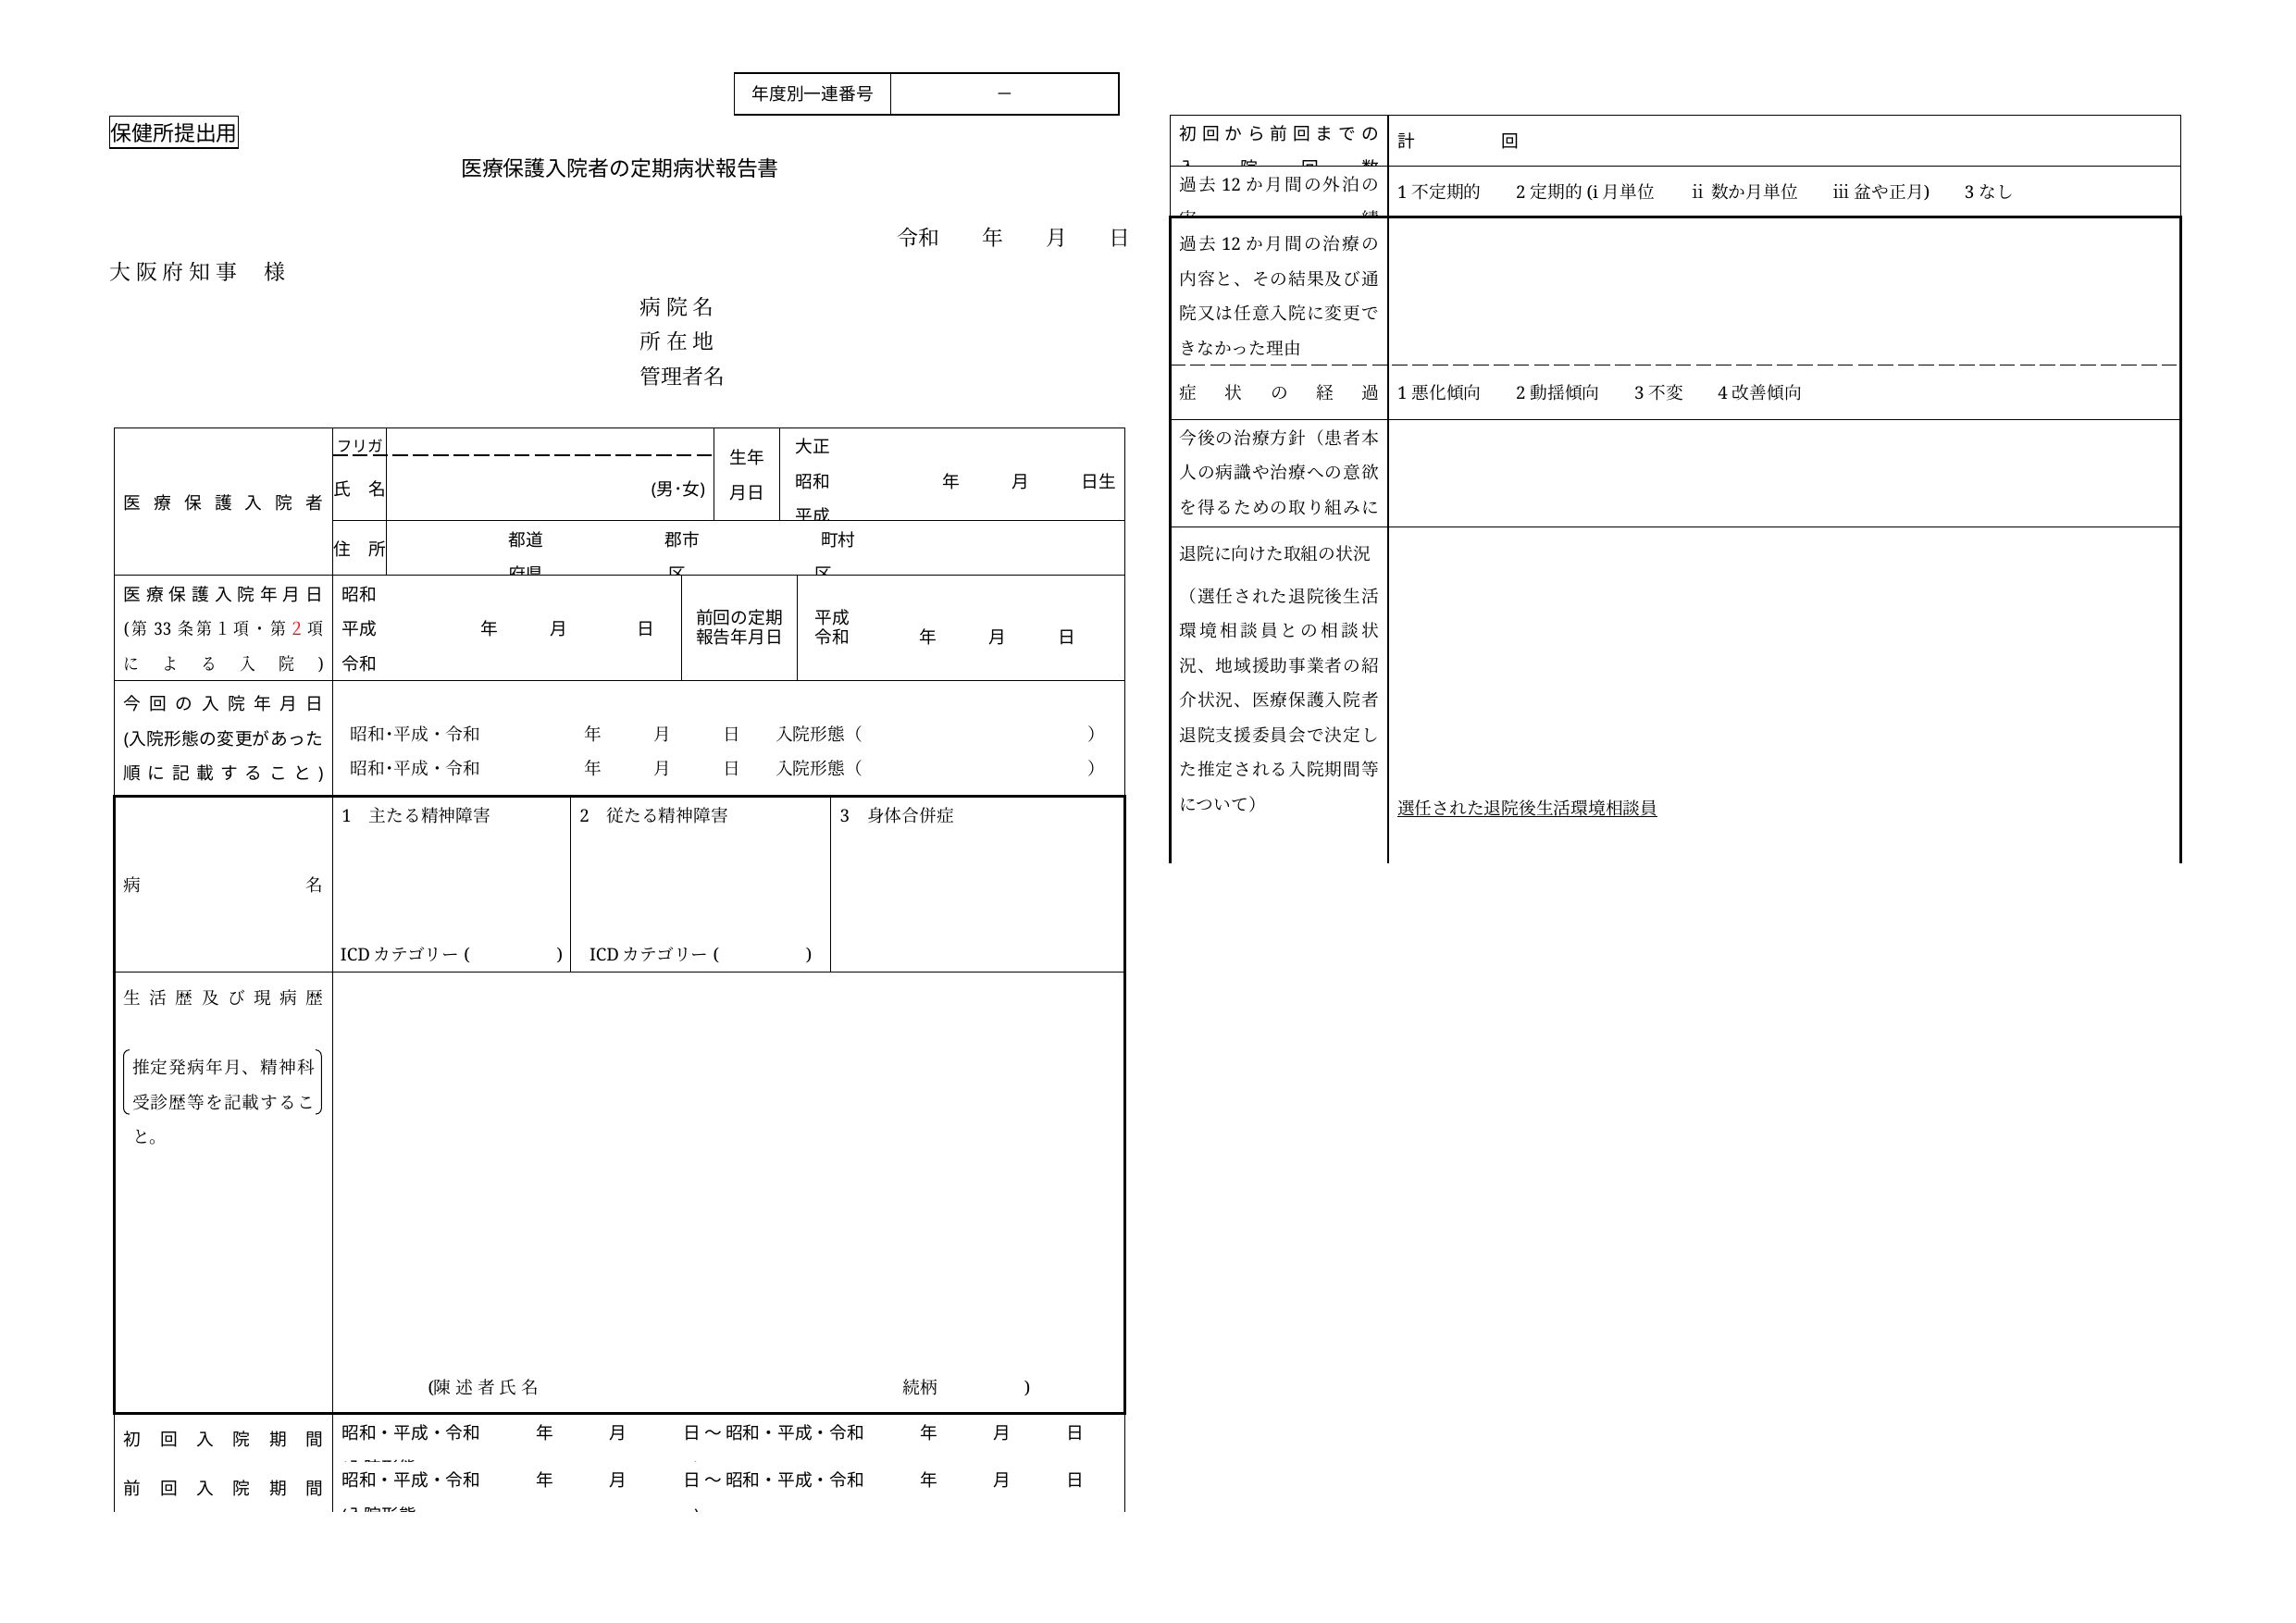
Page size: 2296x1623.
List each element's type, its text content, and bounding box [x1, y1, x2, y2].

text 保健所提出用 [109, 115, 1130, 150]
text 所 在 地 [109, 323, 1130, 358]
table_cell 平成 令和 年 月 日 [798, 576, 1124, 680]
table_header フリガナ [333, 428, 386, 454]
table_cell 今後の治療方針（患者本人の病識や治療への意欲を得るための取り組みについて） [1172, 420, 1387, 527]
table_cell 昭和・平成・令和 年 月 日 ～ 昭和・平成・令和 年 月 日 (入院形態 ) [333, 1462, 1124, 1512]
table_cell 過去12か月間の外泊の 実績 [1171, 167, 1387, 216]
table_cell 症状の経過 [1172, 365, 1387, 418]
text 病 院 名 [109, 289, 1130, 323]
table_cell 医療保護入院年月日 (第33条第１項・第２項 による入院) [115, 576, 332, 680]
table_cell (陳 述 者 氏 名 続柄 ) [333, 973, 1123, 1412]
table_header [387, 428, 714, 454]
text 大 阪 府 知 事 様 [109, 254, 1130, 289]
table_cell 住 所 [333, 521, 386, 575]
table_header 大正 昭和 平成 令和 [780, 428, 845, 520]
table_cell 計 回 [1389, 116, 2180, 165]
table_cell 過去12か月間の治療の内容と、その結果及び通院又は任意入院に変更できなかった理由 [1172, 218, 1387, 365]
text 令和 年 月 日 [109, 219, 1130, 254]
table_cell 前回入院期間 [115, 1462, 332, 1512]
table_cell 昭和・平成・令和 年 月 日 ～ 昭和・平成・令和 年 月 日 (入院形態 ) [333, 1415, 1124, 1462]
table_cell 都道 郡市 町村 府県 区 区 [387, 521, 1124, 575]
table_cell 昭和 平成 年 月 日 令和 [333, 576, 681, 680]
table_cell 1 悪化傾向 2 動揺傾向 3 不変 4 改善傾向 [1389, 365, 2179, 418]
table_cell 1 主たる精神障害 ICDカテゴリー ( ) [333, 798, 570, 971]
table_cell [1389, 420, 2179, 527]
table_cell 選任された退院後生活環境相談員 [1389, 527, 2179, 863]
table_cell 病名 [116, 798, 332, 971]
table_header 生年 月日 [714, 428, 779, 520]
table_cell 生活歴及び現病歴 推定発病年月、精神科受診歴等を記載すること。 [116, 973, 332, 1412]
text 管理者名 [109, 358, 1130, 392]
table_cell [1389, 218, 2179, 365]
table_cell 初回から前回までの 入院回数 [1171, 116, 1387, 165]
table_cell (男･女) [387, 454, 714, 520]
table_cell 退院に向けた取組の状況 （選任された退院後生活環境相談員との相談状況、地域援助事業者の紹介状況、医療保護入院者退院支援委員会で決定した推定される入院期間等について） [1172, 527, 1387, 863]
table_cell 今回の入院年月日 (入院形態の変更があった順に記載すること) [115, 681, 332, 795]
table_header 医療保護入院者 [115, 428, 332, 575]
table_cell 昭和･平成・令和 年 月 日 入院形態（ ） 昭和･平成・令和 年 月 日 入院形態（ ） 昭和･平成・令和 年 月 日 入院形態（ ） [333, 681, 1124, 795]
table_cell 1 不定期的 2 定期的 (ⅰ 月単位 ⅱ 数か月単位 ⅲ 盆や正月) 3 なし [1389, 167, 2180, 216]
table_cell 前回の定期 報告年月日 [682, 576, 797, 680]
table_cell 2 従たる精神障害 ICDカテゴリー ( ) [571, 798, 830, 971]
table_cell 初回入院期間 [115, 1415, 332, 1462]
table_header 年 月 日生 (満 歳) [845, 428, 1124, 520]
table_cell 3 身体合併症 [831, 798, 1123, 971]
table_cell 氏 名 [333, 454, 386, 520]
text 医療保護入院者の定期病状報告書 [109, 150, 1130, 184]
